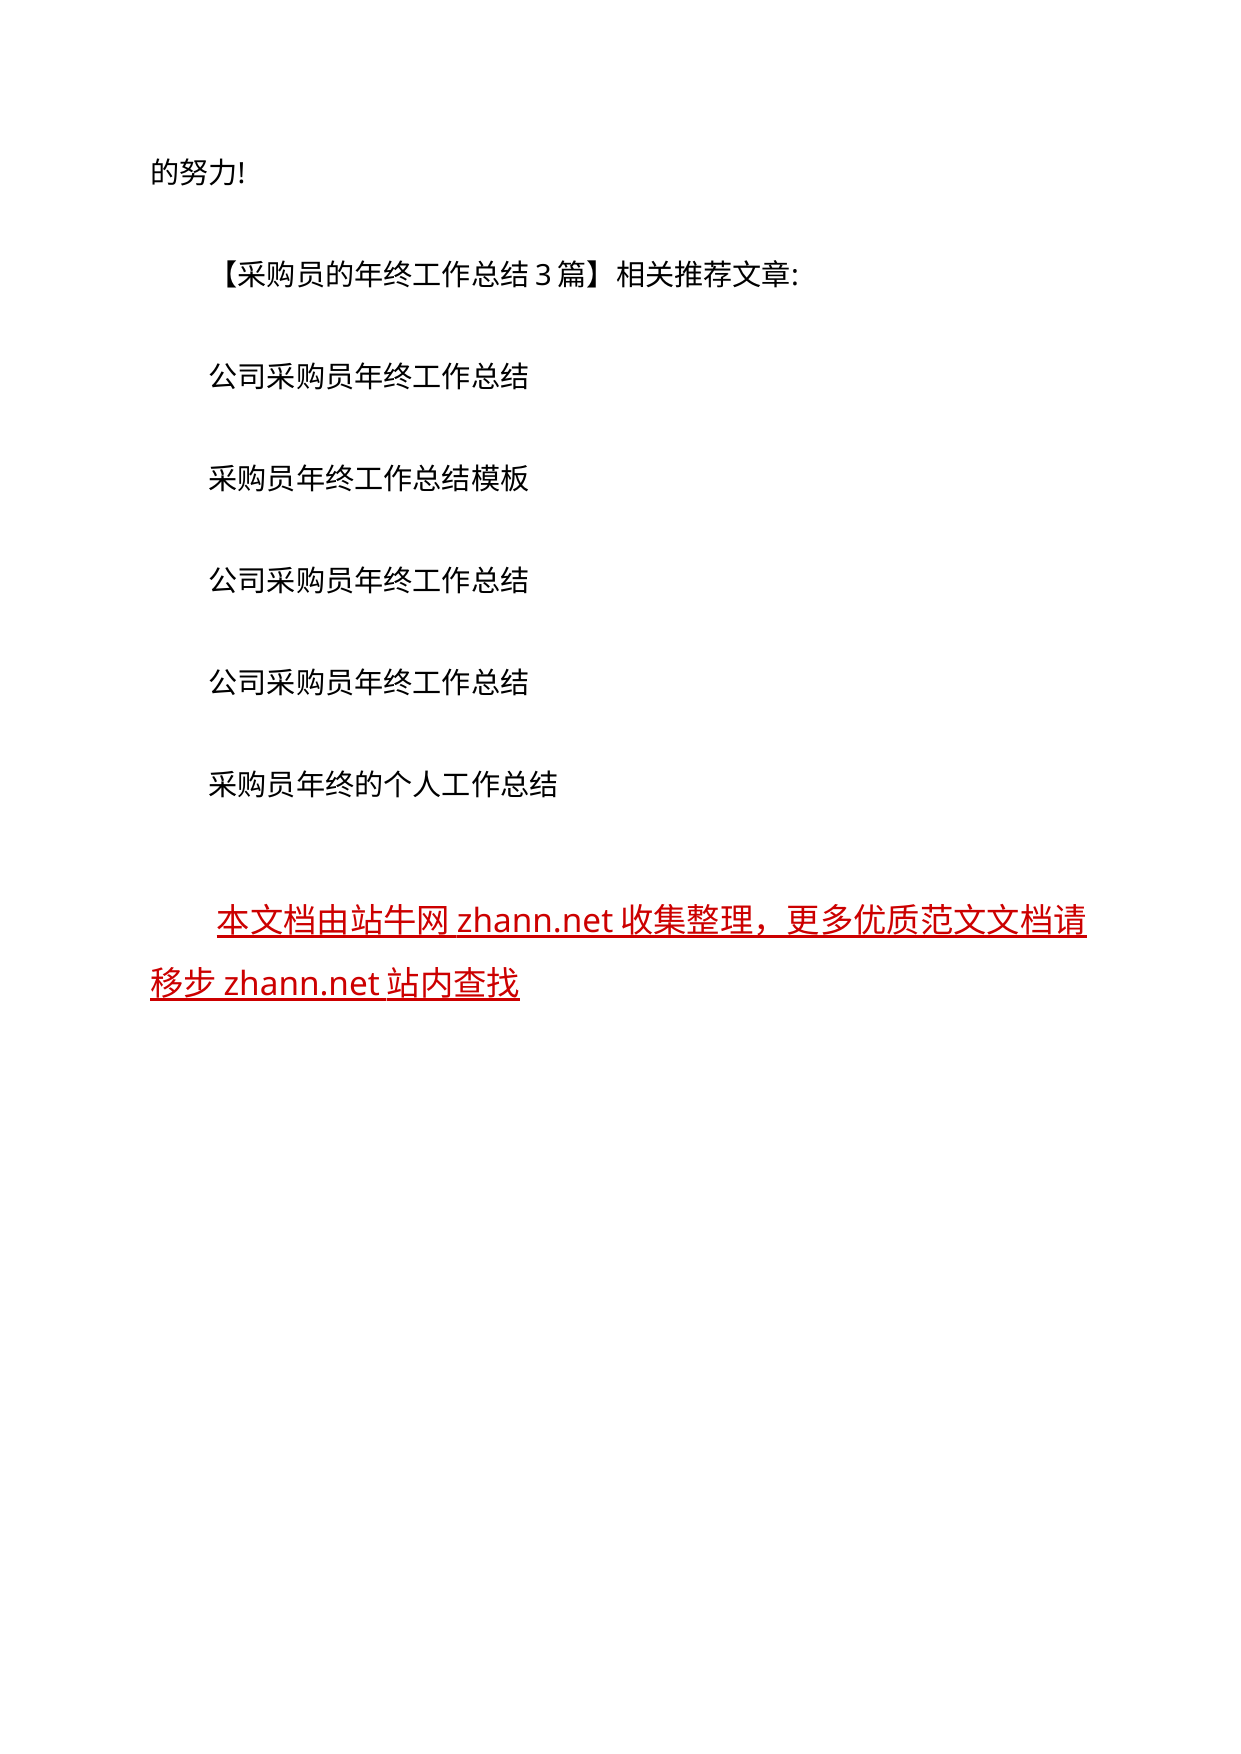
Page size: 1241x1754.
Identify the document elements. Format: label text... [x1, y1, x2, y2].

text 公司采购员年终工作总结 [150, 354, 1090, 396]
text 本文档由站牛网zhann.net收集整理，更多优质范文文档请移步zhann.net站内查找 [150, 894, 1090, 1005]
text 公司采购员年终工作总结 [150, 557, 1090, 600]
text 【采购员的年终工作总结3篇】相关推荐文章: [150, 252, 1090, 294]
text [150, 150, 1090, 192]
text 公司采购员年终工作总结 [150, 659, 1090, 702]
text 采购员年终的个人工作总结 [150, 761, 1090, 803]
text 采购员年终工作总结模板 [150, 456, 1090, 498]
